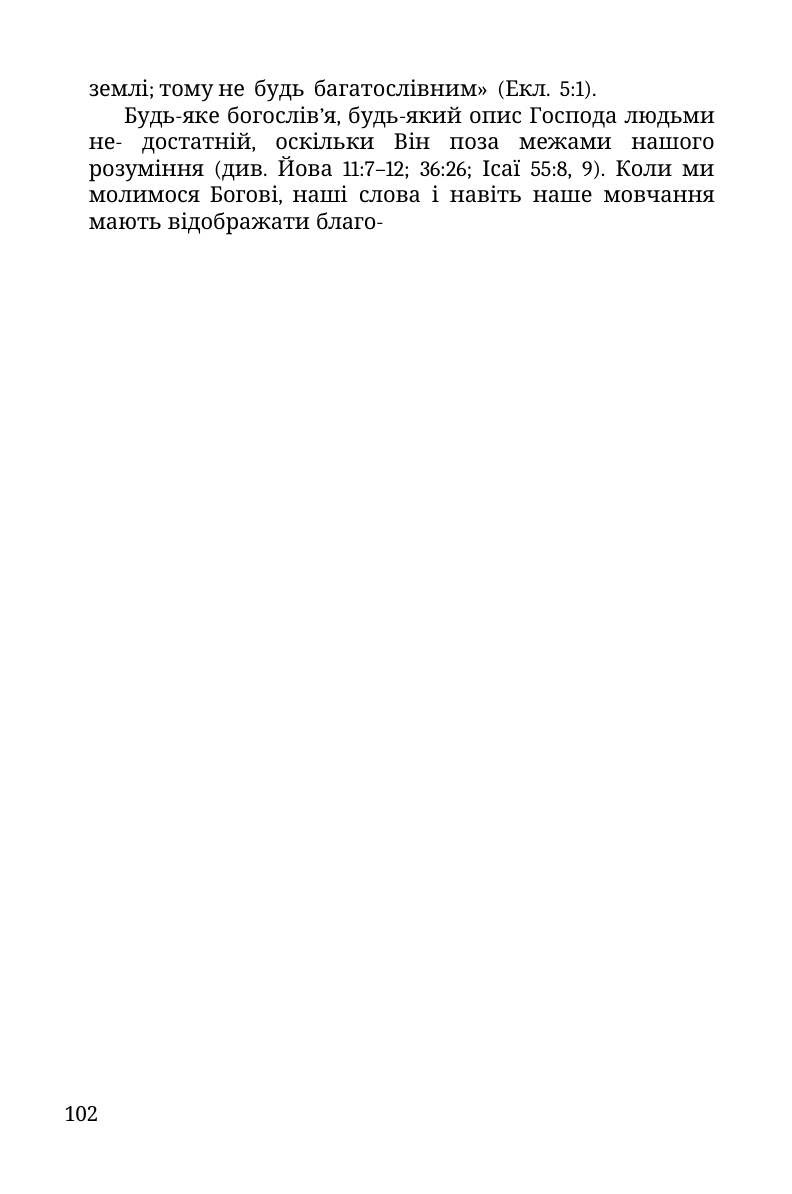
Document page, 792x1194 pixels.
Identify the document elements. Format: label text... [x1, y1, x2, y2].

text Будь-яке богослів’я, будь-який опис Господа людьми не- достатній, оскільки Він поза межами нашого розуміння (див. Йова 11:7–12; 36:26; Ісаї 55:8, 9). Коли ми молимося Богові, наші слова і навіть наше мовчання мають відображати благо- [88, 103, 715, 234]
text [88, 77, 715, 102]
